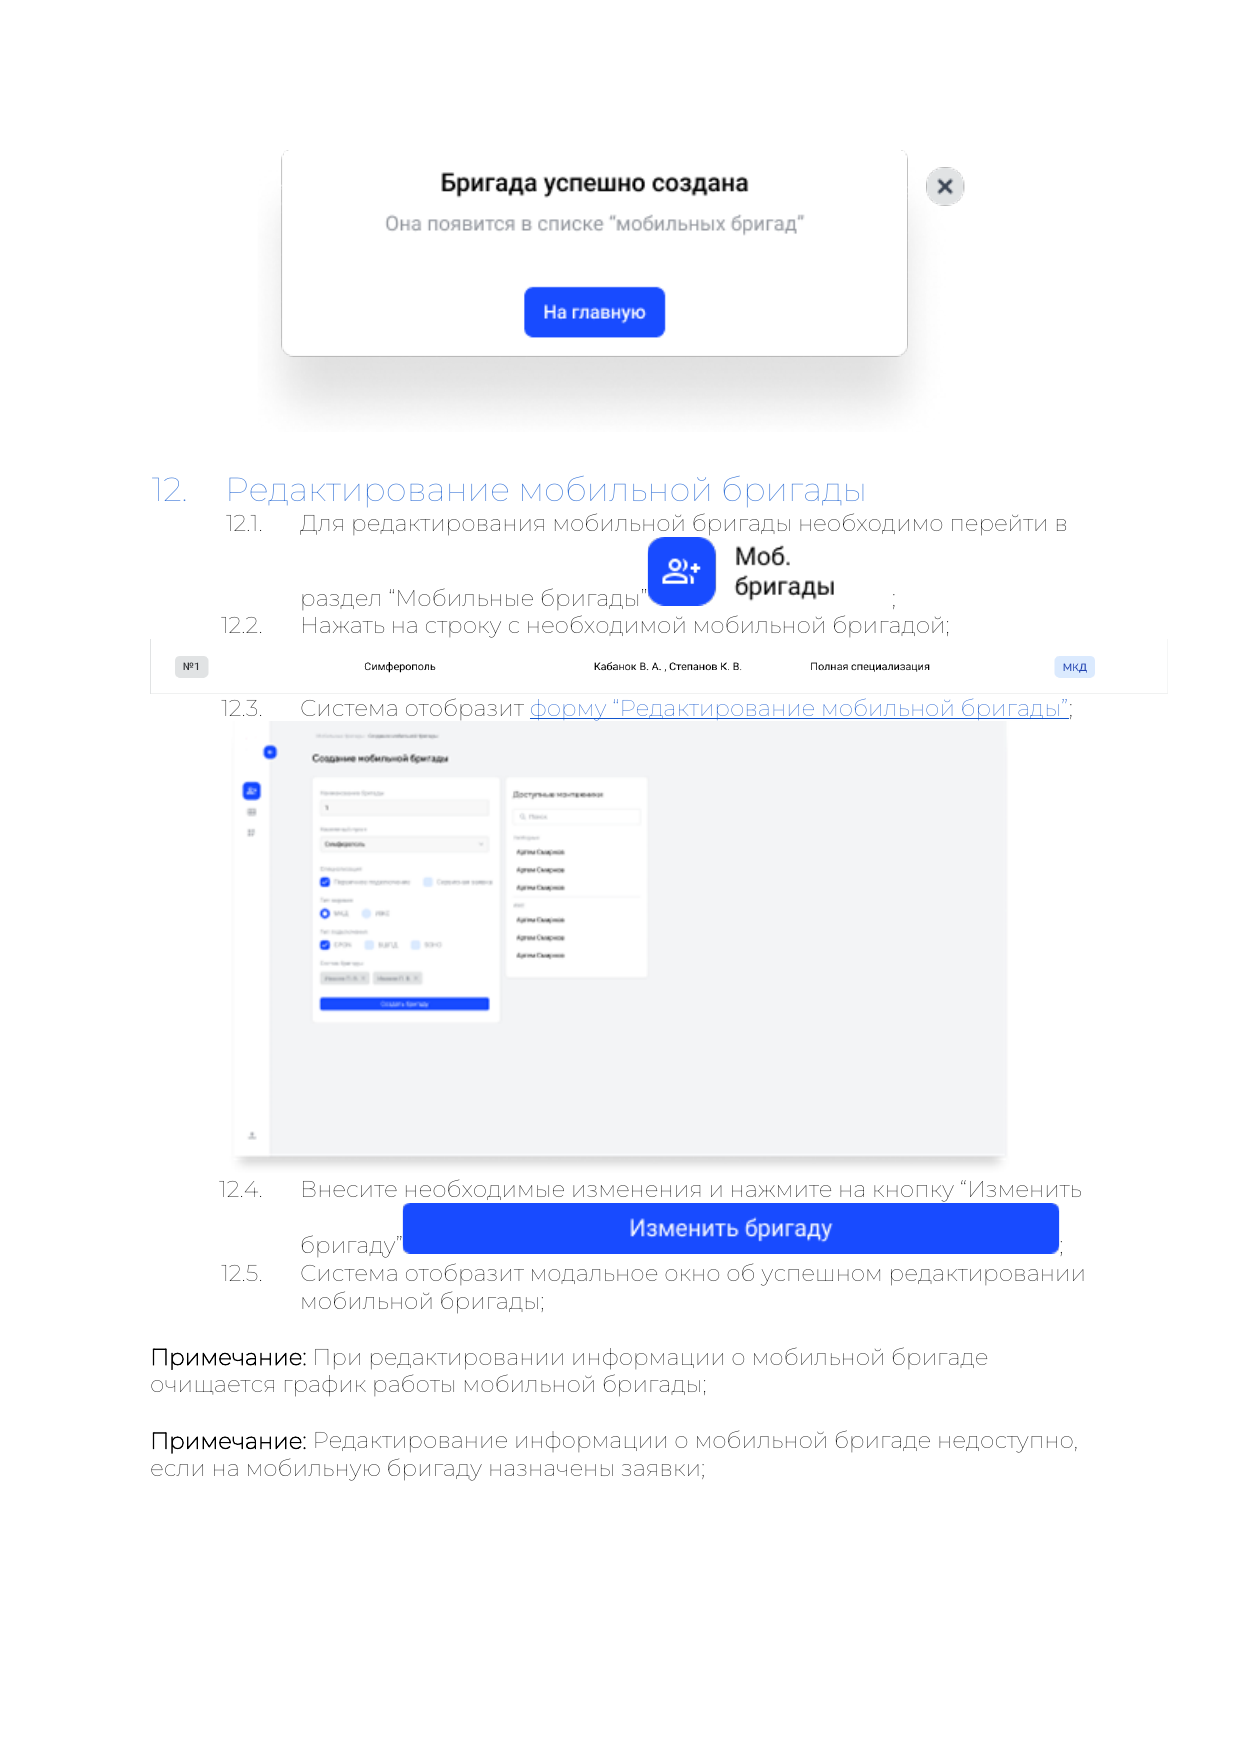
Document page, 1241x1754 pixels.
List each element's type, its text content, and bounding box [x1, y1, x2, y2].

picture [257, 150, 983, 432]
text Примечание: Редактирование информации о мобильной бригаде недоступно, если на мобильную бригаду назначены заявки; [150, 1426, 1090, 1482]
text Примечание: При редактировании информации о мобильной бригаде очищается график работы мобильной бригады; [150, 1343, 1090, 1398]
subtitle Редактирование мобильной бригады [187, 469, 1090, 509]
picture [150, 639, 1168, 694]
picture [227, 721, 1013, 1176]
list Система отобразит модальное окно об успешном редактировании мобильной бригады; [262, 1259, 1090, 1315]
list Для редактирования мобильной бригады необходимо перейти в раздел “Мобильные бригады”; [262, 509, 1090, 612]
list Нажать на строку с необходимой мобильной бригадой; [262, 612, 1090, 639]
picture [402, 1203, 1060, 1254]
picture [647, 537, 892, 606]
list Система отобразит форму “Редактирование мобильной бригады”; [262, 694, 1090, 722]
